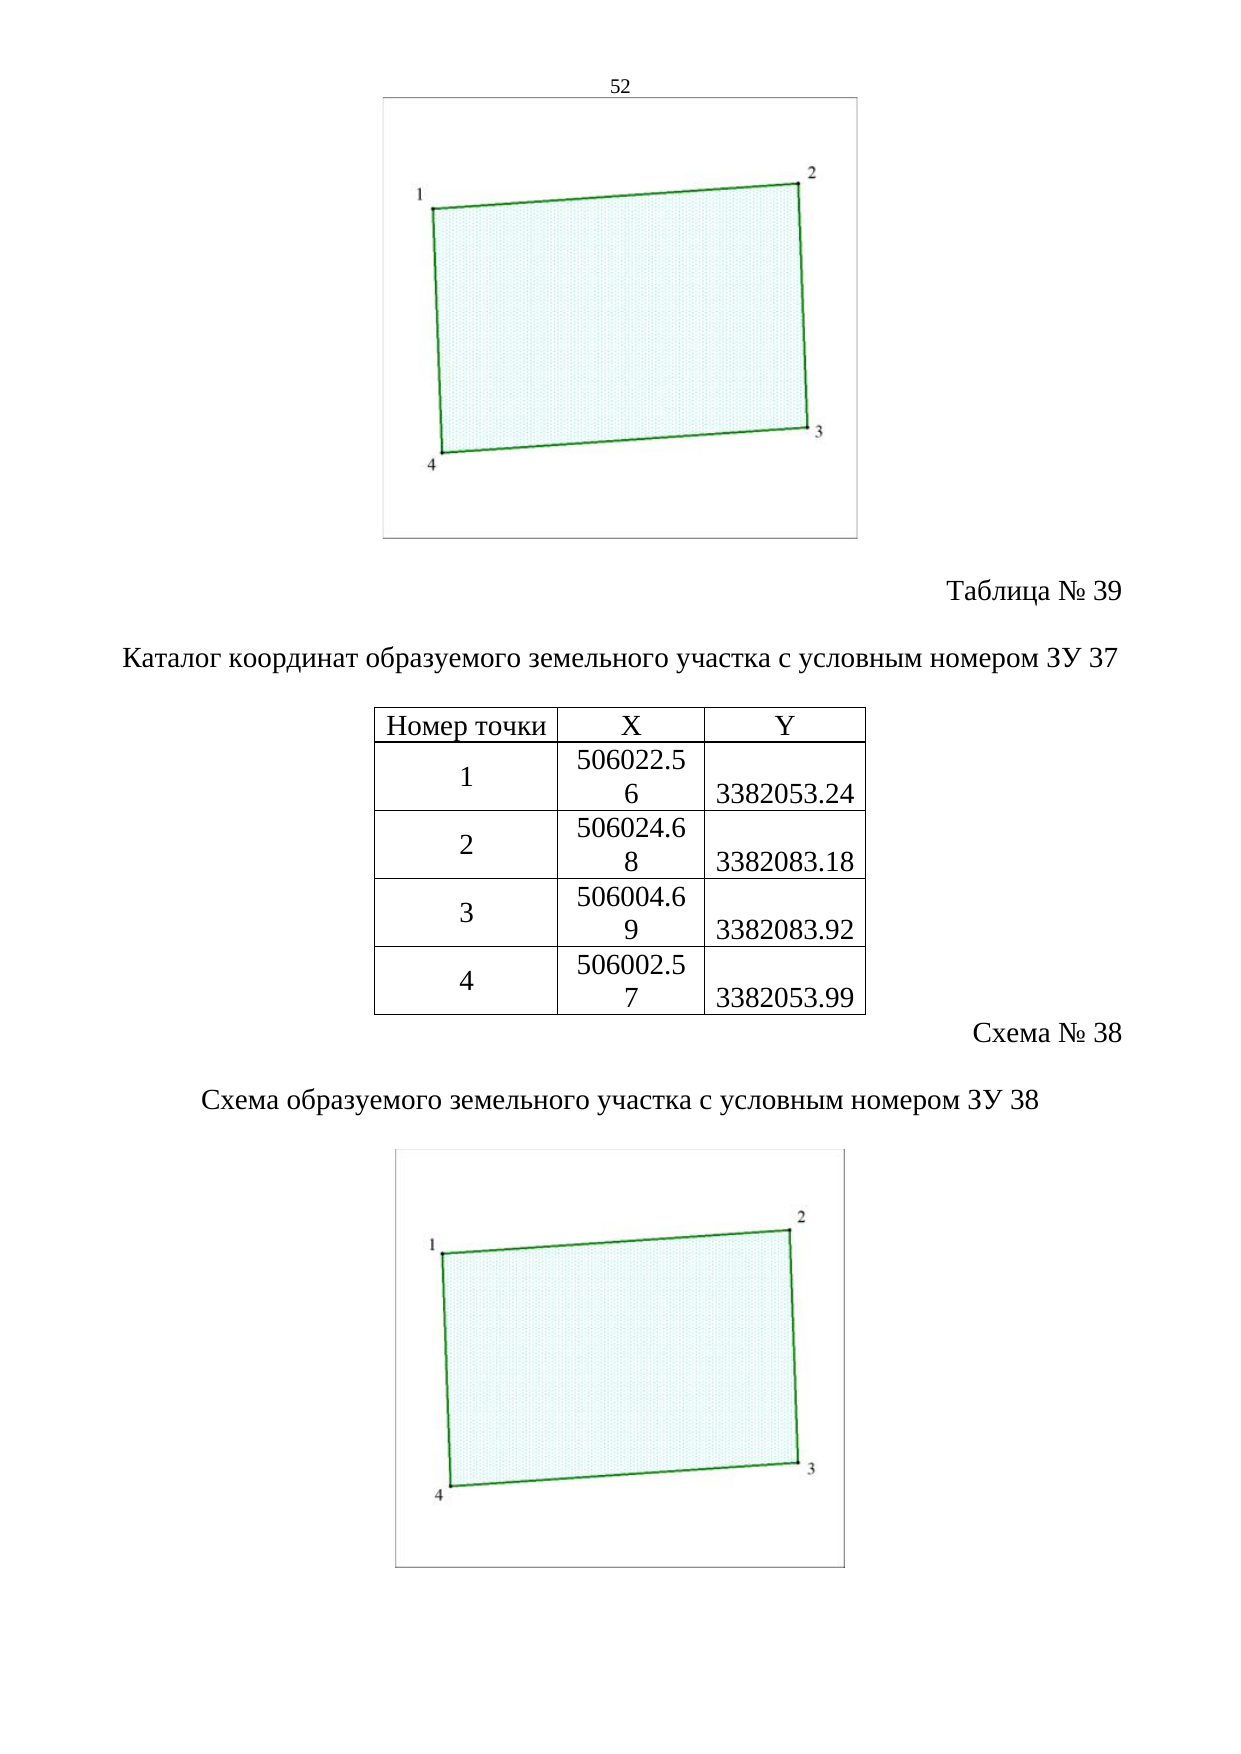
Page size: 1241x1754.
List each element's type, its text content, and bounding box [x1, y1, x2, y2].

table_cell 506004.69 [558, 879, 704, 946]
text Каталог координат образуемого земельного участка с условным номером ЗУ 37 [118, 640, 1122, 673]
picture [382, 97, 858, 539]
table_cell 3382053.99 [705, 947, 865, 1014]
table_cell 1 [375, 743, 557, 809]
table_cell 506022.56 [558, 743, 704, 809]
picture [395, 1149, 845, 1568]
table_cell 3382083.92 [705, 879, 865, 946]
table_header X [558, 708, 704, 741]
table_header Y [705, 708, 865, 741]
table_cell 2 [375, 811, 557, 878]
table_cell 3382083.18 [705, 811, 865, 878]
table_cell 506002.57 [558, 947, 704, 1014]
table_cell 3 [375, 879, 557, 946]
text Схема образуемого земельного участка с условным номером ЗУ 38 [118, 1082, 1122, 1116]
table_cell 506024.68 [558, 811, 704, 878]
table_cell 4 [375, 947, 557, 1014]
text Таблица № 39 [118, 573, 1122, 606]
table_cell 3382053.24 [705, 743, 865, 809]
text Схема № 38 [561, 1015, 1122, 1048]
table_header Номер точки [375, 708, 557, 741]
